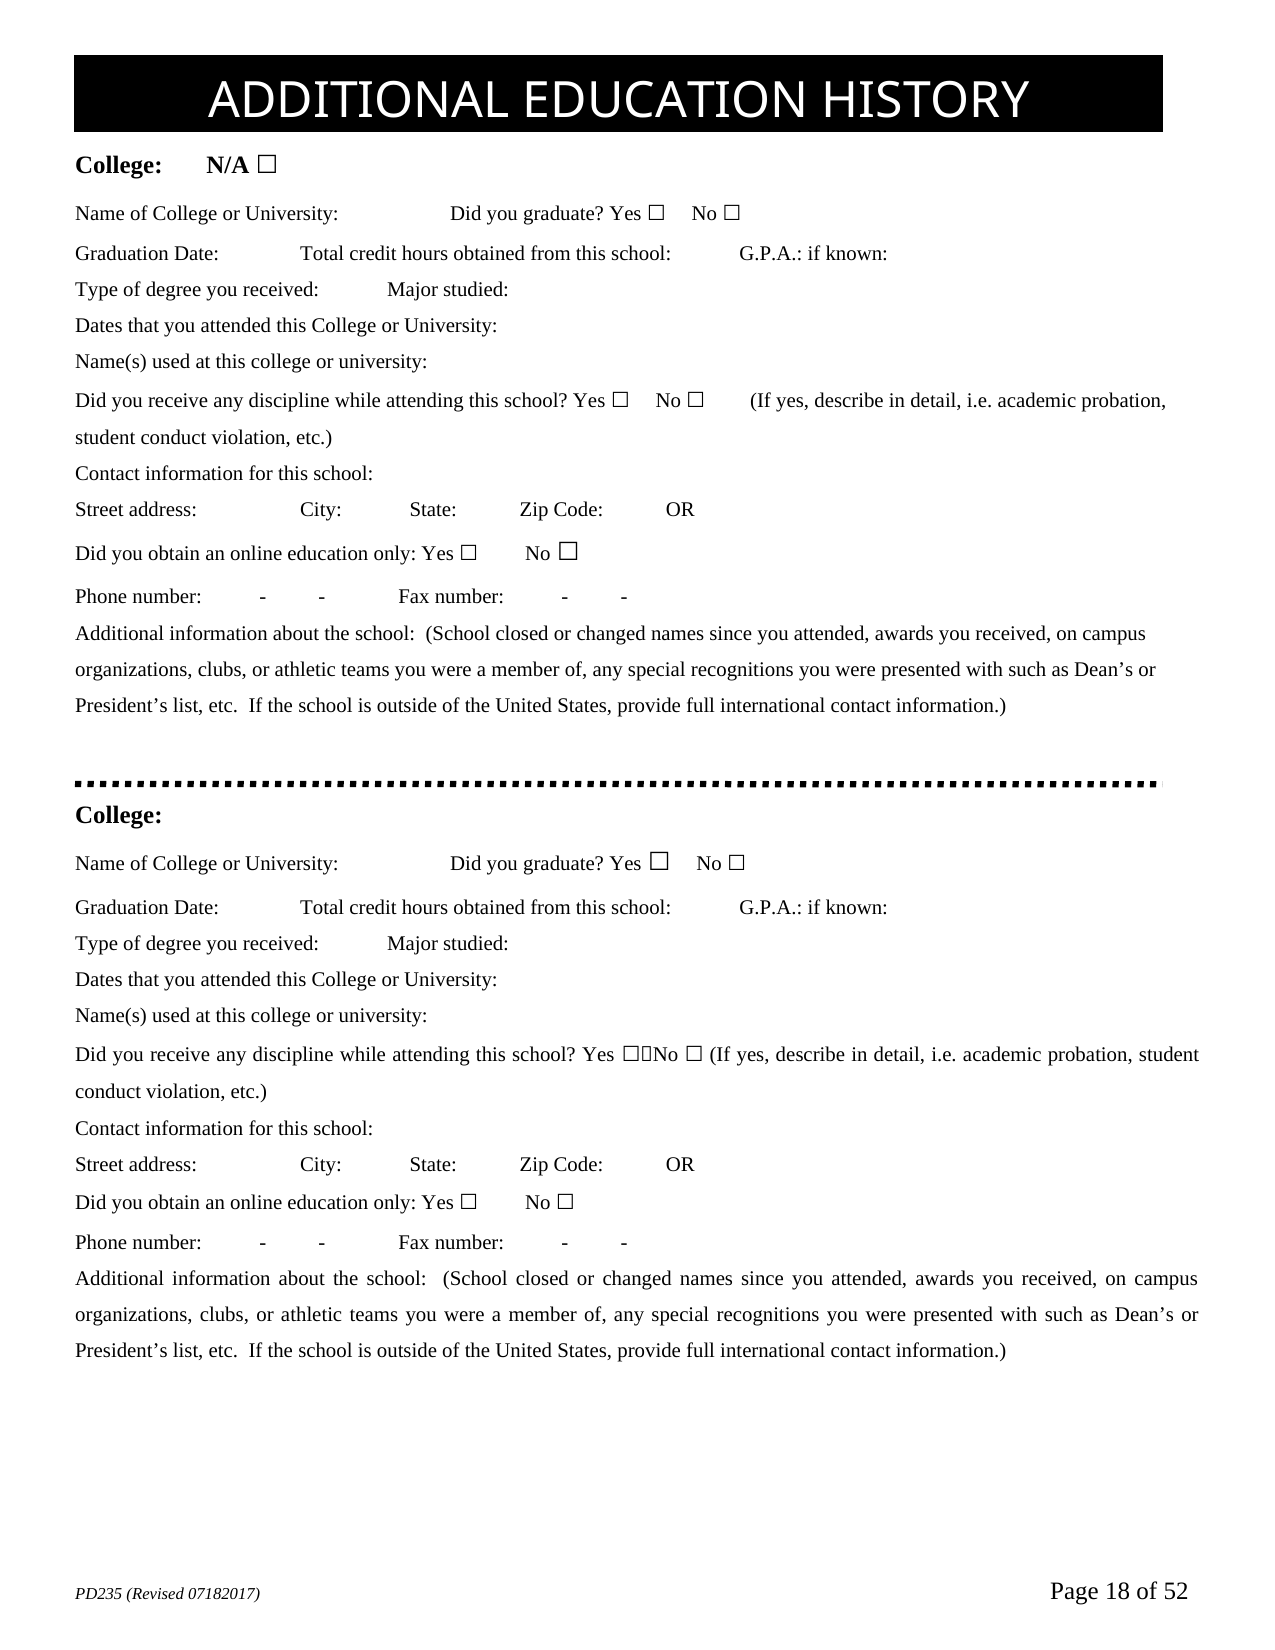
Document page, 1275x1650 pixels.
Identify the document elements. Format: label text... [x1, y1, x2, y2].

text College: [75, 801, 1200, 829]
text Did you receive any discipline while attending this school? Yes No (If yes, describe in detail, i.e. academic probation, student conduct violation, etc.) [75, 1039, 1200, 1103]
text Did you obtain an online education only: Yes No [75, 533, 1200, 567]
text Name of College or University: Did you graduate? Yes No [75, 844, 1200, 878]
text Additional information about the school: (School closed or changed names since you attended, awards you received, on campus organizations, clubs, or athletic teams you were a member of, any special recognitions you were presented with such as Dean’s or President’s list, etc. If the school is outside of the United States, provide full international contact information.) [75, 620, 1200, 717]
text Dates that you attended this College or University: [75, 313, 1200, 337]
text Phone number: - - Fax number: - - [75, 584, 1200, 608]
text Did you receive any discipline while attending this school? Yes No (If yes, describe in detail, i.e. academic probation, student conduct violation, etc.) [75, 385, 1200, 449]
text Contact information for this school: [75, 1115, 1200, 1139]
text Additional information about the school: (School closed or changed names since you attended, awards you received, on campus organizations, clubs, or athletic teams you were a member of, any special recognitions you were presented with such as Dean’s or President’s list, etc. If the school is outside of the United States, provide full international contact information.) [75, 1266, 1200, 1362]
text Contact information for this school: [75, 461, 1200, 485]
text Did you obtain an online education only: Yes No [75, 1187, 1200, 1216]
text College: N/A [75, 147, 1200, 181]
text Type of degree you received: Major studied: [75, 931, 1200, 955]
text Street address: City: State: Zip Code: OR [75, 1151, 1200, 1176]
text Name(s) used at this college or university: [75, 349, 1200, 373]
text Graduation Date: Total credit hours obtained from this school: G.P.A.: if known: [75, 895, 1200, 919]
text Dates that you attended this College or University: [75, 967, 1200, 991]
text Street address: City: State: Zip Code: OR [75, 497, 1200, 521]
text Name(s) used at this college or university: [75, 1003, 1200, 1027]
text Phone number: - - Fax number: - - [75, 1230, 1200, 1254]
text Type of degree you received: Major studied: [75, 277, 1200, 301]
text Name of College or University: Did you graduate? Yes No [75, 198, 1200, 226]
text Graduation Date: Total credit hours obtained from this school: G.P.A.: if known: [75, 241, 1200, 265]
